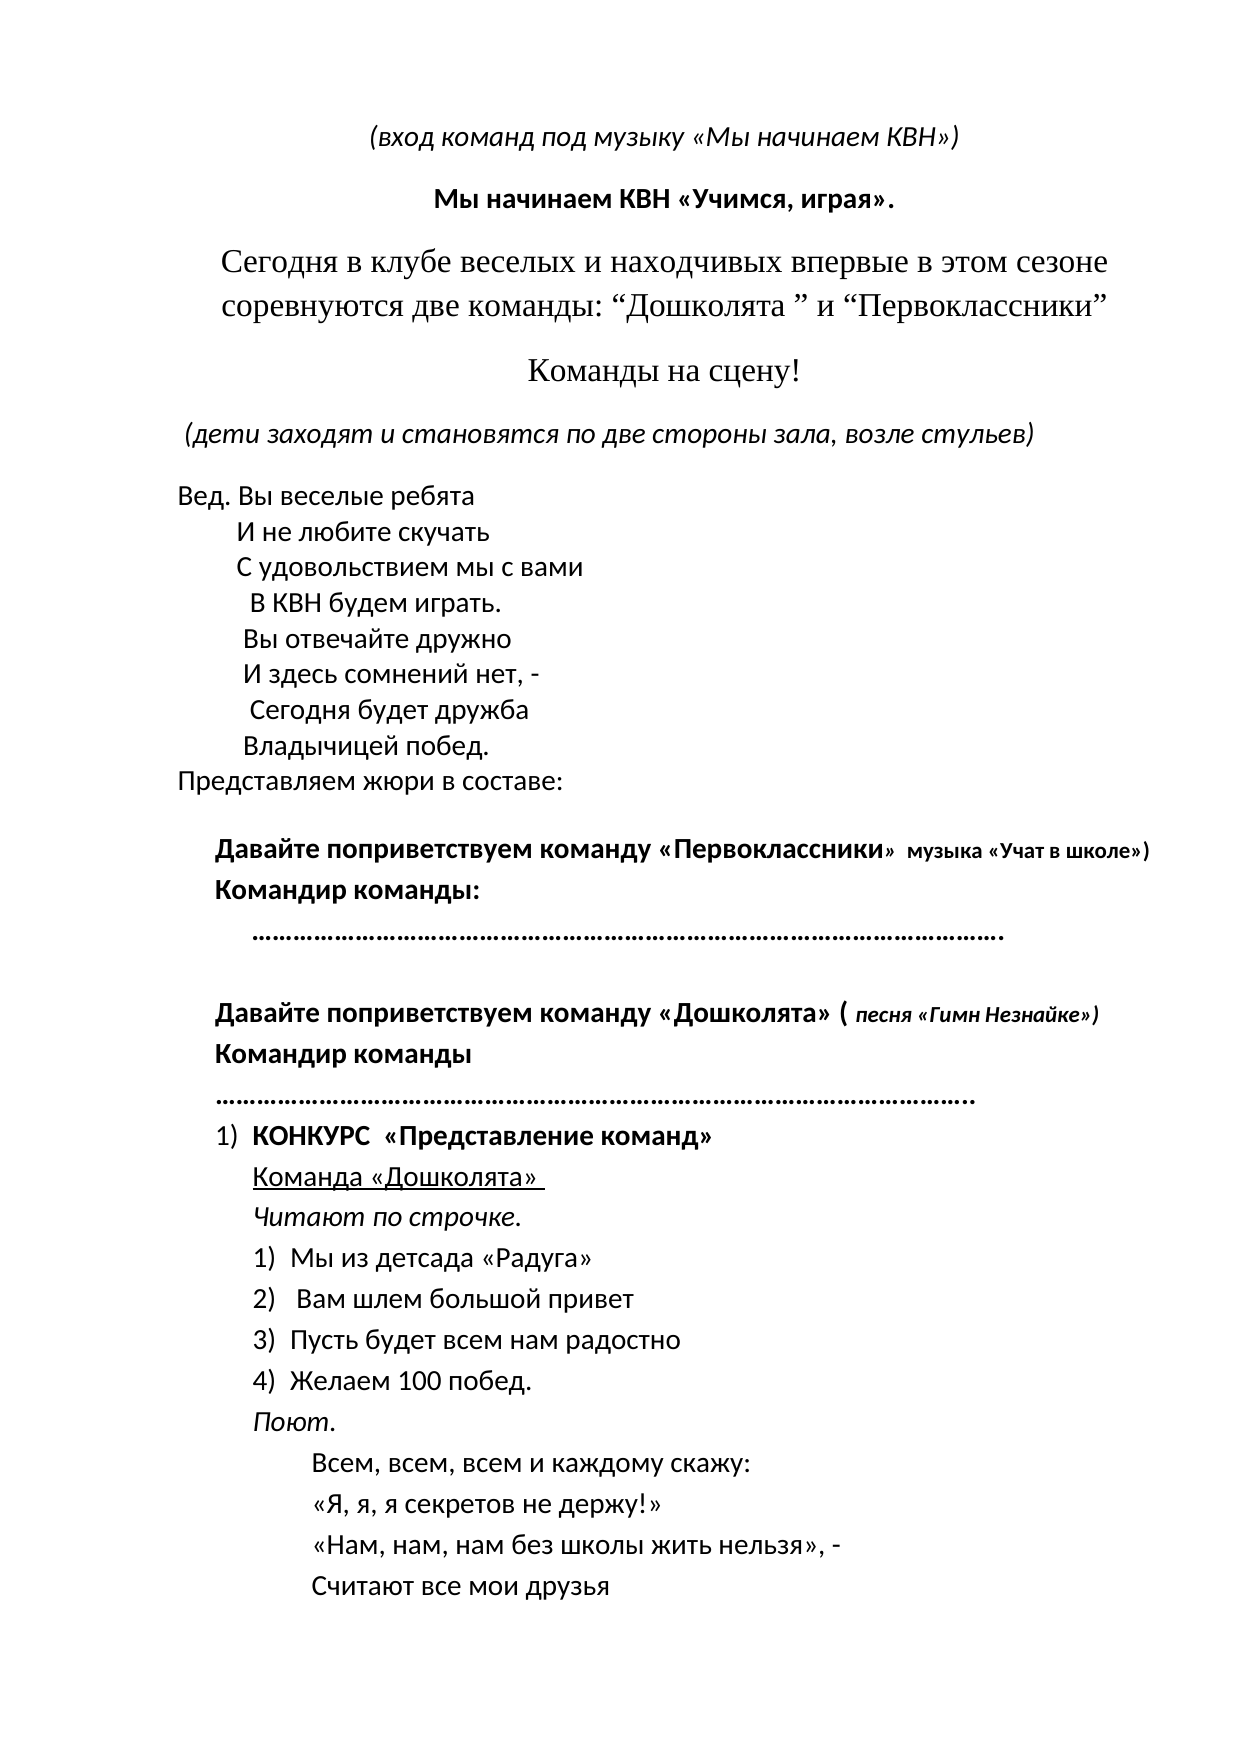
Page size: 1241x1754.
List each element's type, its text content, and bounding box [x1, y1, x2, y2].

list Считают все мои друзья [252, 1567, 1152, 1603]
list Командир команды [215, 1035, 1152, 1070]
list Командир команды: [215, 871, 1152, 907]
text Вед. Вы веселые ребята [177, 477, 1152, 513]
list «Нам, нам, нам без школы жить нельзя», - [252, 1526, 1152, 1562]
list Вам шлем большой привет [252, 1280, 1152, 1316]
list Команда «Дошколята» [252, 1158, 1152, 1193]
text И здесь сомнений нет, - [177, 655, 1152, 691]
list КОНКУРС «Представление команд» [215, 1117, 1152, 1152]
text Вы отвечайте дружно [177, 620, 1152, 655]
list Поют. [252, 1403, 1152, 1439]
list Давайте поприветствуем команду «Первоклассники» музыка «Учат в школе») [215, 830, 1152, 866]
text (вход команд под музыку «Мы начинаем КВН») [177, 118, 1152, 154]
text И не любите скучать [177, 513, 1152, 548]
list Читают по строчке. [252, 1198, 1152, 1234]
list Давайте поприветствуем команду «Дошколята» ( песня «Гимн Незнайке») [215, 994, 1152, 1029]
text (дети заходят и становятся по две стороны зала, возле стульев) [177, 416, 1152, 451]
list Всем, всем, всем и каждому скажу: [252, 1444, 1152, 1480]
list ………………………………………………………………………………………………. [177, 912, 1152, 948]
text В КВН будем играть. [177, 584, 1152, 620]
text Сегодня в клубе веселых и находчивых впервые в этом сезоне соревнуются две команды: “Дошколята ” и “Первоклассники” [177, 242, 1152, 324]
list Желаем 100 побед. [252, 1362, 1152, 1398]
text Мы начинаем КВН «Учимся, играя». [177, 180, 1152, 216]
list ……………………………………………………………………………………………….. [215, 1076, 1152, 1111]
text Владычицей побед. [177, 727, 1152, 762]
text Сегодня будет дружба [177, 691, 1152, 727]
text С удовольствием мы с вами [177, 548, 1152, 584]
list Мы из детсада «Радуга» [252, 1239, 1152, 1275]
list «Я, я, я секретов не держу!» [252, 1485, 1152, 1521]
text Команды на сцену! [177, 351, 1152, 389]
text Представляем жюри в составе: [177, 762, 1152, 798]
list Пусть будет всем нам радостно [252, 1321, 1152, 1357]
